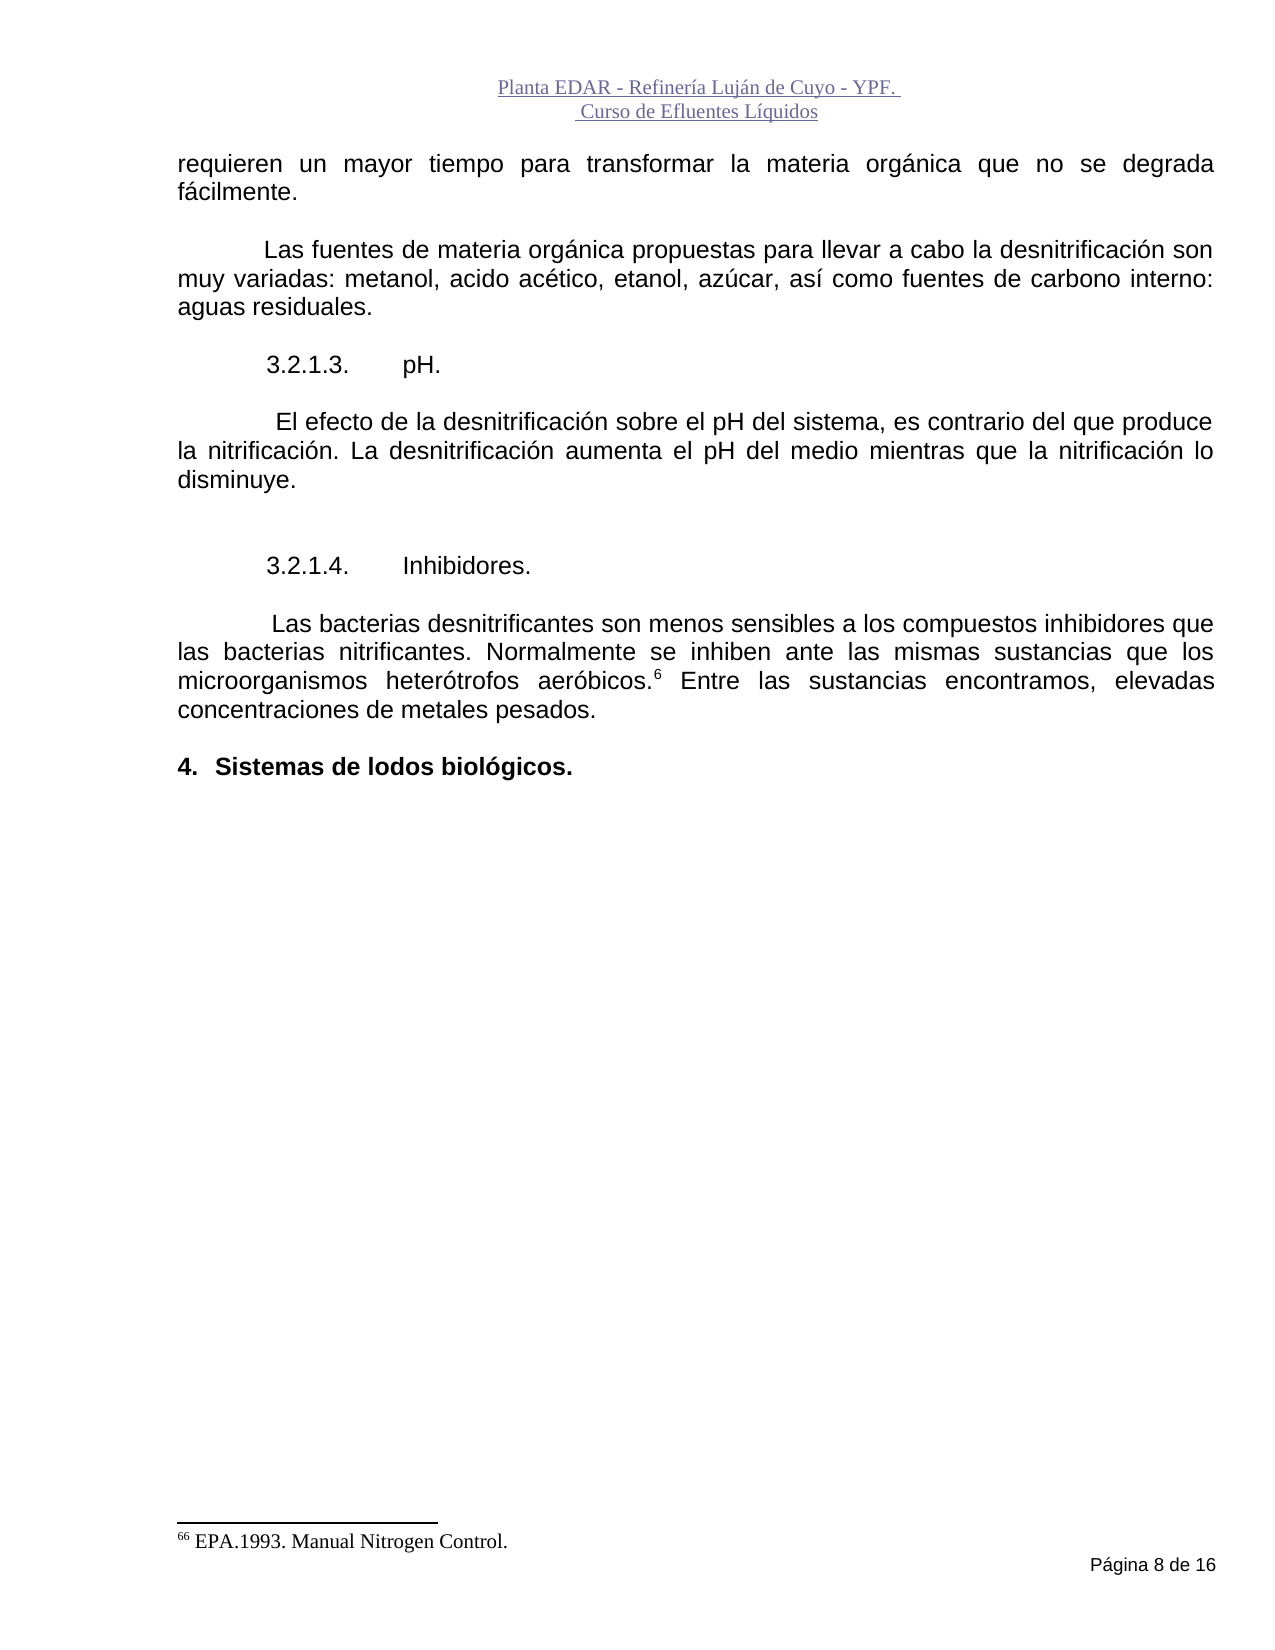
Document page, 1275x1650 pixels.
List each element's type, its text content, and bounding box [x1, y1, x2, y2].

list Sistemas de lodos biológicos. [177, 752, 1216, 781]
text Las fuentes de materia orgánica propuestas para llevar a cabo la desnitrificación son muy variadas: metanol, acido acético, etanol, azúcar, así como fuentes de carbono interno: aguas residuales. [177, 235, 1216, 321]
text Las bacterias desnitrificantes son menos sensibles a los compuestos inhibidores que las bacterias nitrificantes. Normalmente se inhiben ante las mismas sustancias que los microorganismos heterótrofos aeróbicos.6 Entre las sustancias encontramos, elevadas concentraciones de metales pesados. [177, 609, 1216, 724]
text El efecto de la desnitrificación sobre el pH del sistema, es contrario del que produce la nitrificación. La desnitrificación aumenta el pH del medio mientras que la nitrificación lo disminuye. [177, 407, 1216, 494]
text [177, 149, 1216, 206]
subtitle pH. [266, 350, 1216, 379]
subtitle Inhibidores. [266, 551, 1216, 580]
